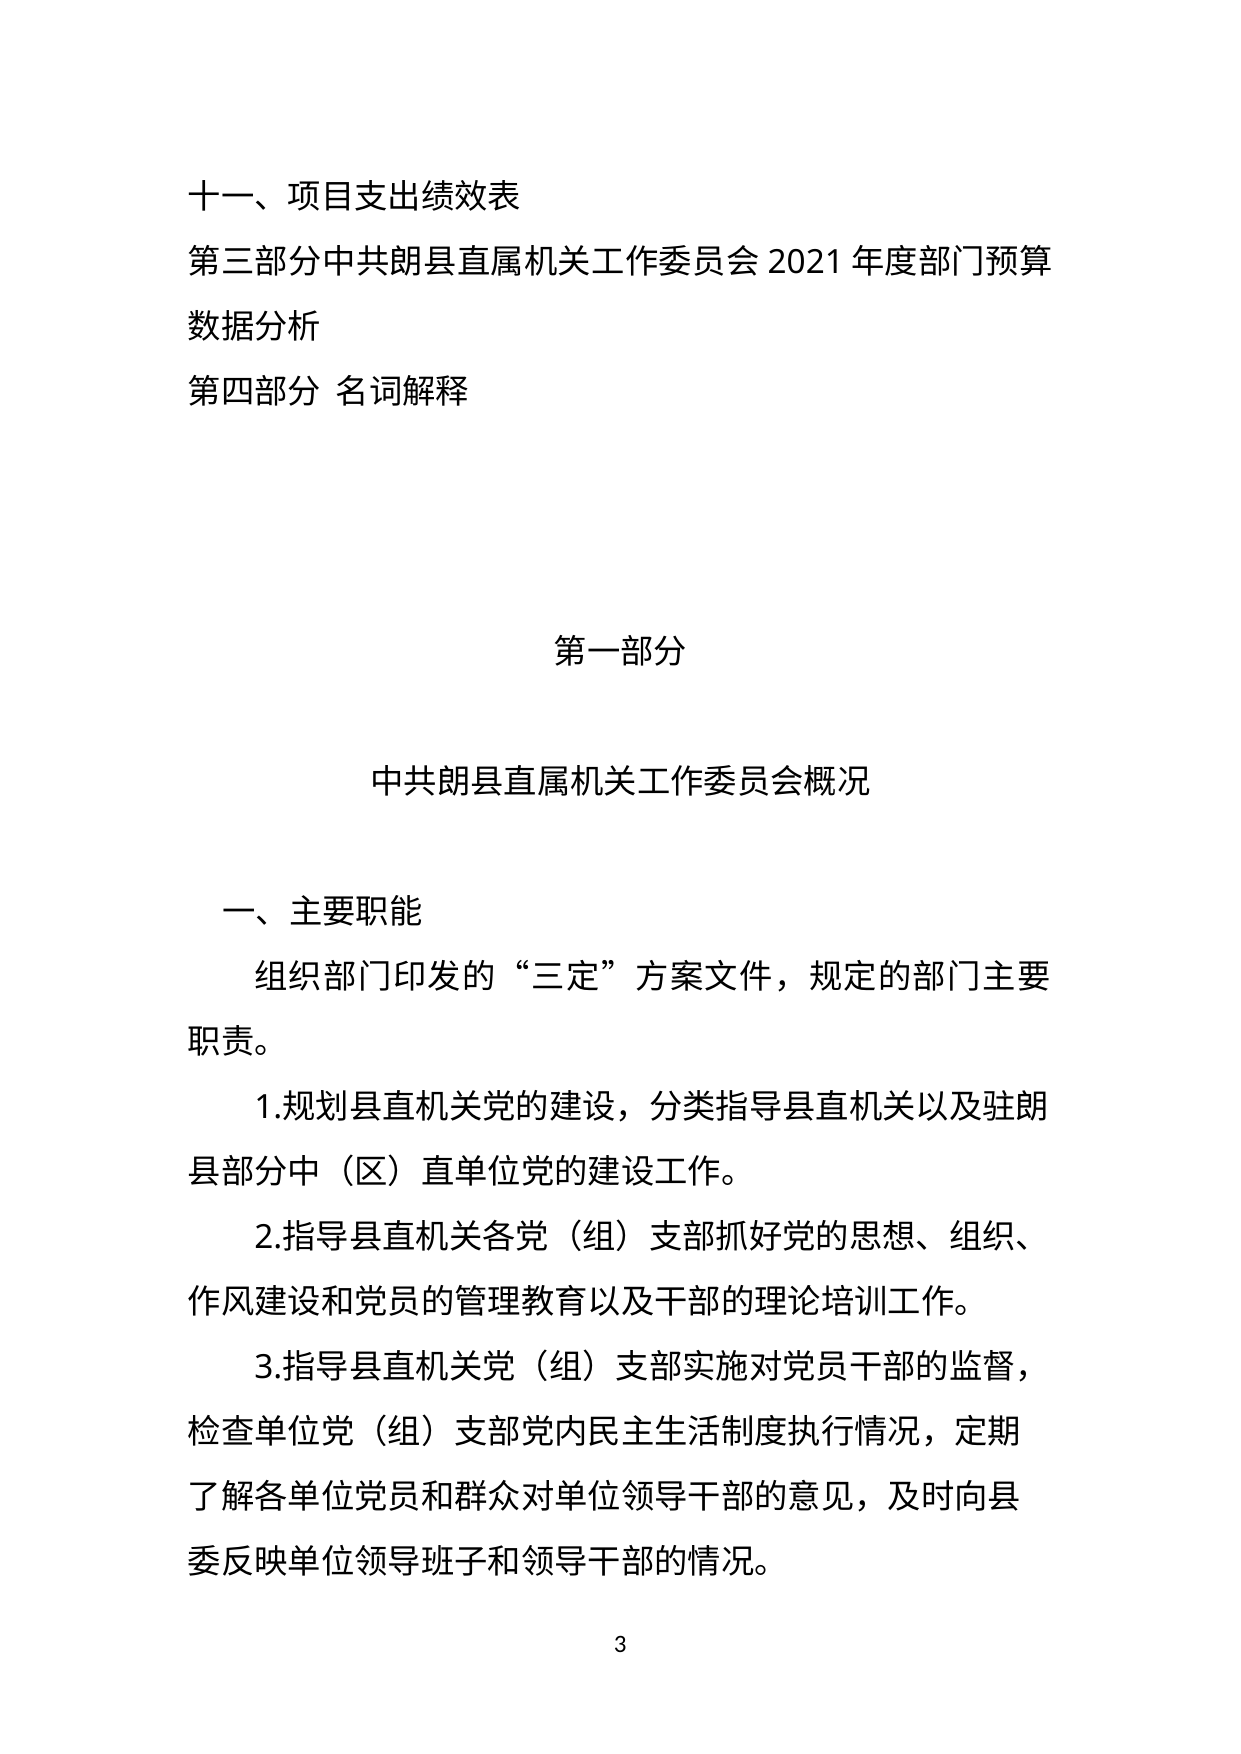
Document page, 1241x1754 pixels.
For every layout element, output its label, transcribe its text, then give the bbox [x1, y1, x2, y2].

text 第一部分 [187, 617, 1053, 682]
text 中共朗县直属机关工作委员会概况 [187, 747, 1053, 812]
text 组织部门印发的“三定”方案文件，规定的部门主要职责。 [187, 942, 1053, 1072]
text 2.指导县直机关各党（组）支部抓好党的思想、组织、作风建设和党员的管理教育以及干部的理论培训工作。 [187, 1202, 1053, 1332]
text 第三部分中共朗县直属机关工作委员会2021年度部门预算数据分析 [187, 227, 1053, 357]
text 第四部分 名词解释 [187, 357, 1053, 422]
text 一、主要职能 [187, 877, 1053, 942]
text 1.规划县直机关党的建设，分类指导县直机关以及驻朗县部分中（区）直单位党的建设工作。 [187, 1072, 1053, 1202]
text 3.指导县直机关党（组）支部实施对党员干部的监督，检查单位党（组）支部党内民主生活制度执行情况，定期了解各单位党员和群众对单位领导干部的意见，及时向县委反映单位领导班子和领导干部的情况。 [187, 1332, 1053, 1592]
text 十一、项目支出绩效表 [187, 162, 1053, 227]
